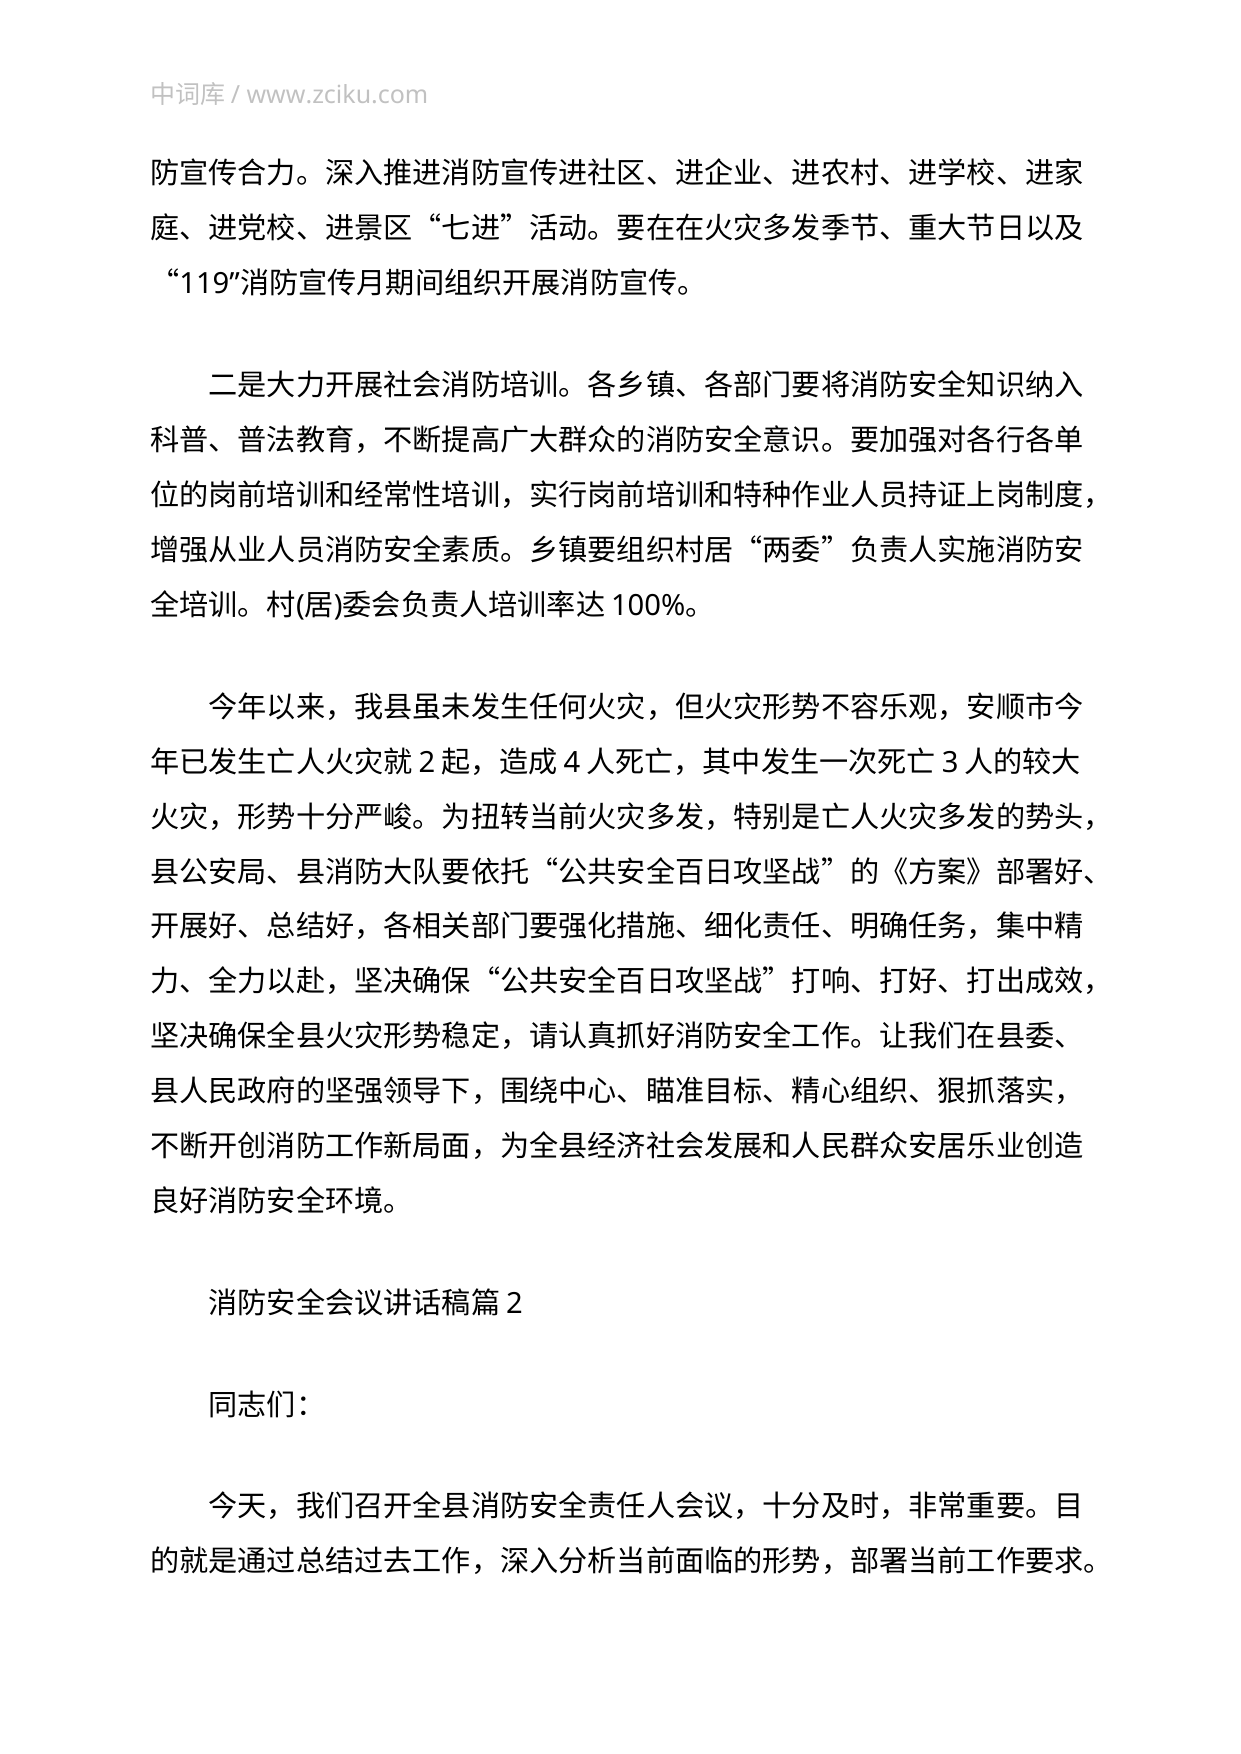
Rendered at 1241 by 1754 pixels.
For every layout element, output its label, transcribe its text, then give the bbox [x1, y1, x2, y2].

text 同志们： [150, 1381, 1090, 1423]
text 二是大力开展社会消防培训。各乡镇、各部门要将消防安全知识纳入科普、普法教育，不断提高广大群众的消防安全意识。要加强对各行各单位的岗前培训和经常性培训，实行岗前培训和特种作业人员持证上岗制度，增强从业人员消防安全素质。乡镇要组织村居“两委”负责人实施消防安全培训。村(居)委会负责人培训率达100%。 [150, 362, 1090, 624]
text 消防安全会议讲话稿篇2 [150, 1279, 1090, 1322]
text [150, 150, 1090, 302]
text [150, 1483, 1090, 1580]
text 今年以来，我县虽未发生任何火灾，但火灾形势不容乐观，安顺市今年已发生亡人火灾就2起，造成4人死亡，其中发生一次死亡3人的较大火灾，形势十分严峻。为扭转当前火灾多发，特别是亡人火灾多发的势头，县公安局、县消防大队要依托“公共安全百日攻坚战”的《方案》部署好、开展好、总结好，各相关部门要强化措施、细化责任、明确任务，集中精力、全力以赴，坚决确保“公共安全百日攻坚战”打响、打好、打出成效，坚决确保全县火灾形势稳定，请认真抓好消防安全工作。让我们在县委、县人民政府的坚强领导下，围绕中心、瞄准目标、精心组织、狠抓落实，不断开创消防工作新局面，为全县经济社会发展和人民群众安居乐业创造良好消防安全环境。 [150, 683, 1090, 1220]
